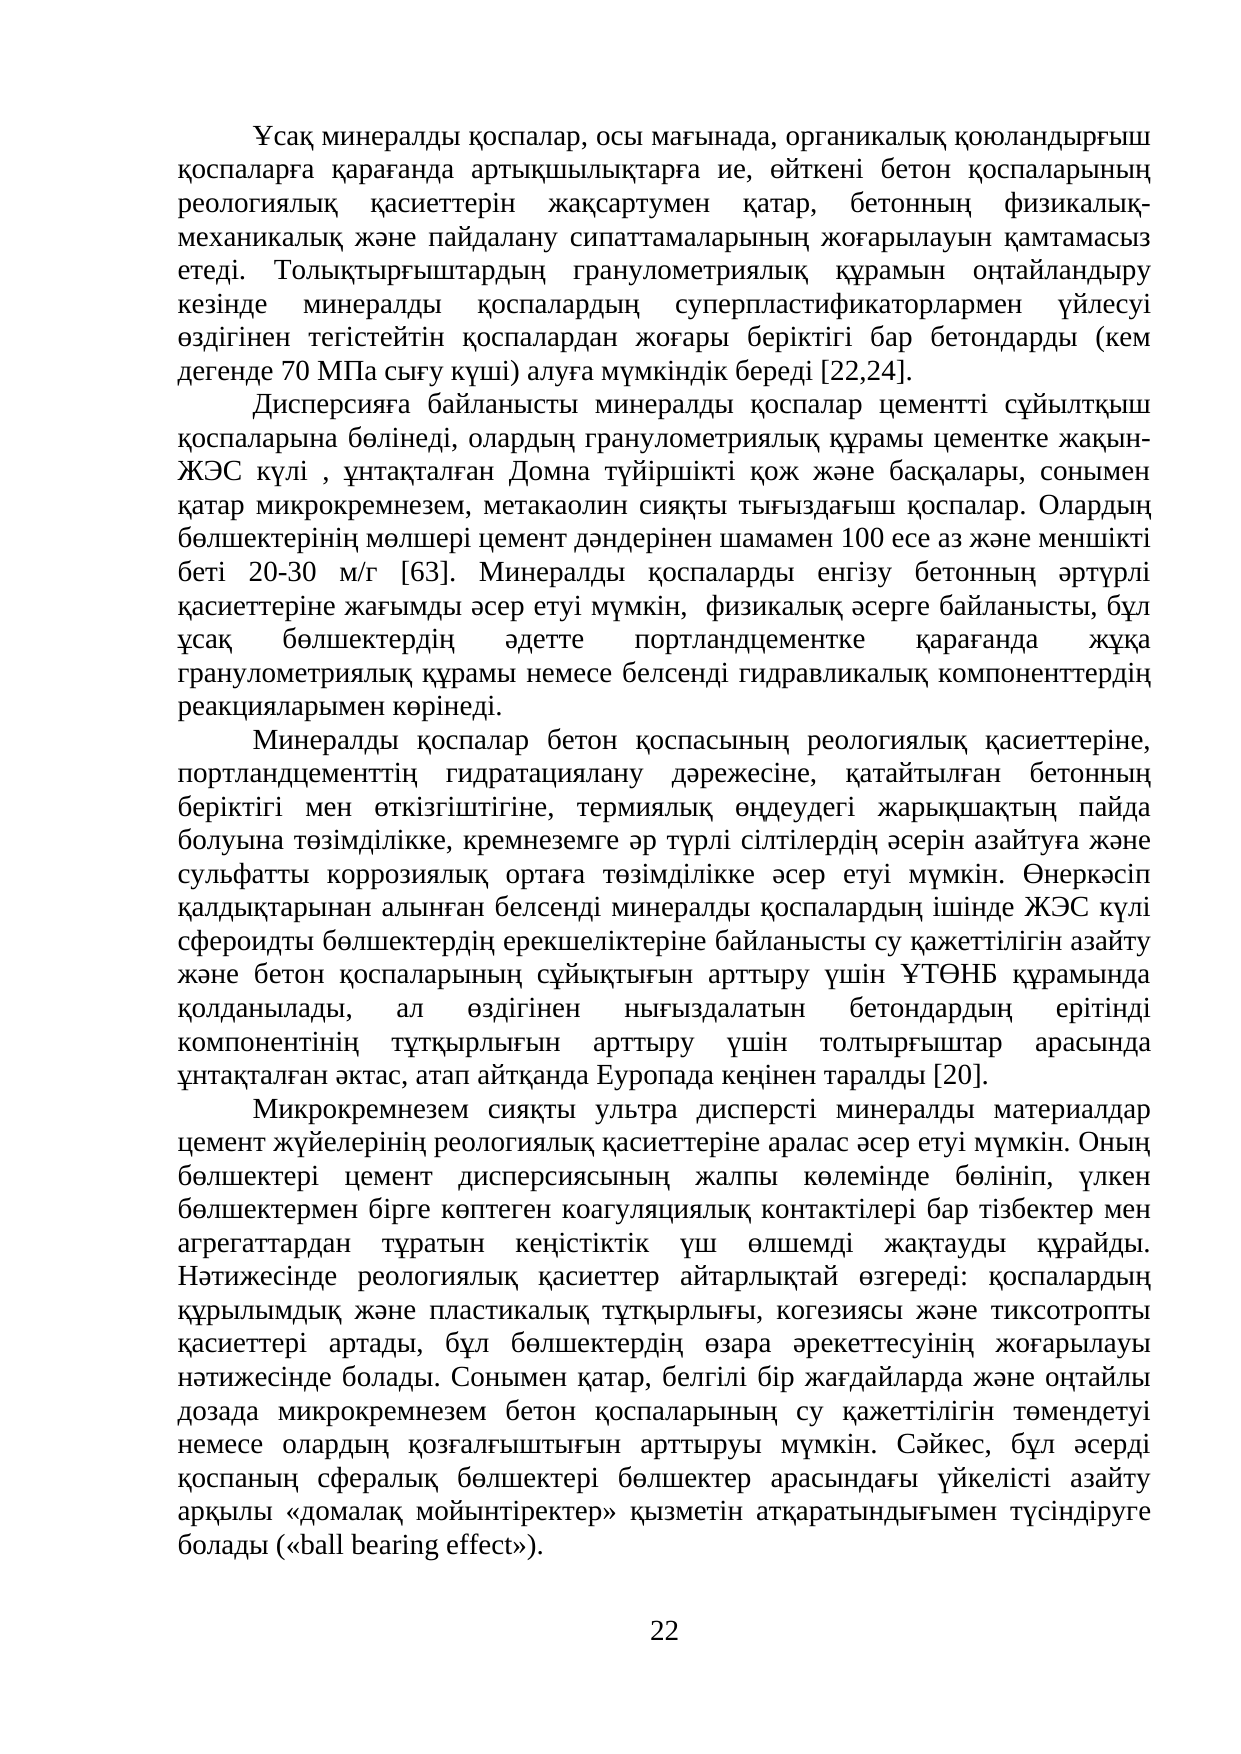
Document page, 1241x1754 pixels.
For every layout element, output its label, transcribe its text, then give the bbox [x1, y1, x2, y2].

text Ұсақ минералды қоспалар, осы мағынада, органикалық қоюландырғыш қоспаларға қарағанда артықшылықтарға ие, өйткені бетон қоспаларының реологиялық қасиеттерін жақсартумен қатар, бетонның физикалық-механикалық және пайдалану сипаттамаларының жоғарылауын қамтамасыз етеді. Толықтырғыштардың гранулометриялық құрамын оңтайландыру кезінде минералды қоспалардың суперпластификаторлармен үйлесуі өздігінен тегістейтін қоспалардан жоғары беріктігі бар бетондарды (кем дегенде 70 МПа сығу күші) алуға мүмкіндік береді [22,24]. [177, 118, 1152, 386]
text Минералды қоспалар бетон қоспасының реологиялық қасиеттеріне, портландцементтің гидратациялану дәрежесіне, қатайтылған бетонның беріктігі мен өткізгіштігіне, термиялық өңдеудегі жарықшақтың пайда болуына төзімділікке, кремнеземге әр түрлі сілтілердің әсерін азайтуға және сульфатты коррозиялық ортаға төзімділікке әсер етуі мүмкін. Өнеркәсіп қалдықтарынан алынған белсенді минералды қоспалардың ішінде ЖЭС күлі сфероидты бөлшектердің ерекшеліктеріне байланысты су қажеттілігін азайту және бетон қоспаларының сұйықтығын арттыру үшін ҰТӨНБ құрамында қолданылады, ал өздігінен нығыздалатын бетондардың ерітінді компонентінің тұтқырлығын арттыру үшін толтырғыштар арасында ұнтақталған әктас, атап айтқанда Еуропада кеңінен таралды [20]. [177, 722, 1152, 1091]
text Дисперсияға байланысты минералды қоспалар цементті сұйылтқыш қоспаларына бөлінеді, олардың гранулометриялық құрамы цементке жақын- ЖЭС күлі , ұнтақталған Домна түйіршікті қож және басқалары, сонымен қатар микрокремнезем, метакаолин сияқты тығыздағыш қоспалар. Олардың бөлшектерінің мөлшері цемент дәндерінен шамамен 100 есе аз және меншікті беті 20-30 м/г [63]. Минералды қоспаларды енгізу бетонның әртүрлі қасиеттеріне жағымды әсер етуі мүмкін, физикалық әсерге байланысты, бұл ұсақ бөлшектердің әдетте портландцементке қарағанда жұқа гранулометриялық құрамы немесе белсенді гидравликалық компоненттердің реакцияларымен көрінеді. [177, 386, 1152, 722]
text Микрокремнезем сияқты ультра дисперсті минералды материалдар цемент жүйелерінің реологиялық қасиеттеріне аралас әсер етуі мүмкін. Оның бөлшектері цемент дисперсиясының жалпы көлемінде бөлініп, үлкен бөлшектермен бірге көптеген коагуляциялық контактілері бар тізбектер мен агрегаттардан тұратын кеңістіктік үш өлшемді жақтауды құрайды. Нәтижесінде реологиялық қасиеттер айтарлықтай өзгереді: қоспалардың құрылымдық және пластикалық тұтқырлығы, когезиясы және тиксотропты қасиеттері артады, бұл бөлшектердің өзара әрекеттесуінің жоғарылауы нәтижесінде болады. Сонымен қатар, белгілі бір жағдайларда және оңтайлы дозада микрокремнезем бетон қоспаларының су қажеттілігін төмендетуі немесе олардың қозғалғыштығын арттыруы мүмкін. Сәйкес, бұл әсерді қоспаның сфералық бөлшектері бөлшектер арасындағы үйкелісті азайту арқылы «домалақ мойынтіректер» қызметін атқаратындығымен түсіндіруге болады («ball bearing effect»). [177, 1091, 1152, 1560]
